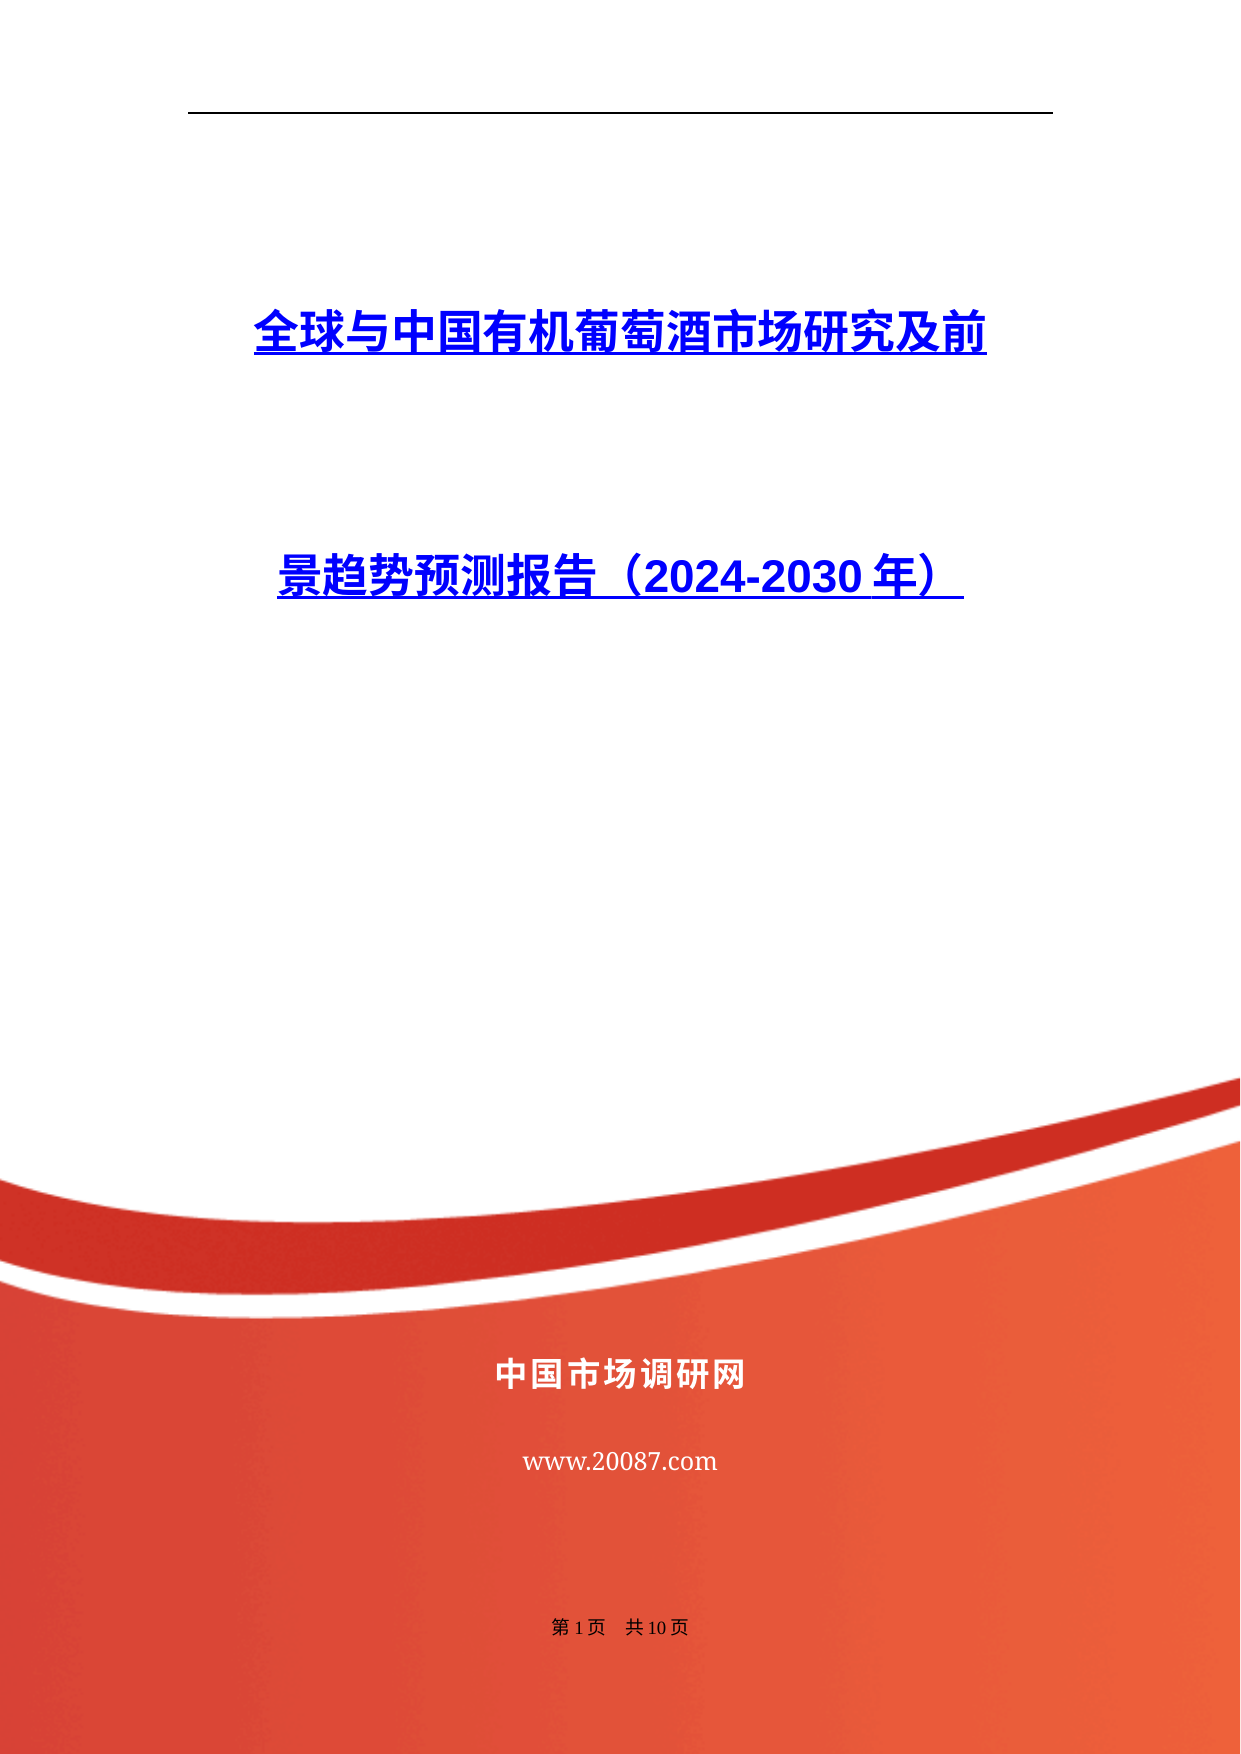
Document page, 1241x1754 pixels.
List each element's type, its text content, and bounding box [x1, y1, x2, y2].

picture [0, 1006, 1241, 1754]
text www.20087.com [187, 1428, 1053, 1493]
table_header 全球与中国有机葡萄酒市场研究及前景趋势预测报告（2024-2030年） [188, 207, 1053, 773]
subtitle 中国市场调研网 [187, 1339, 1053, 1404]
